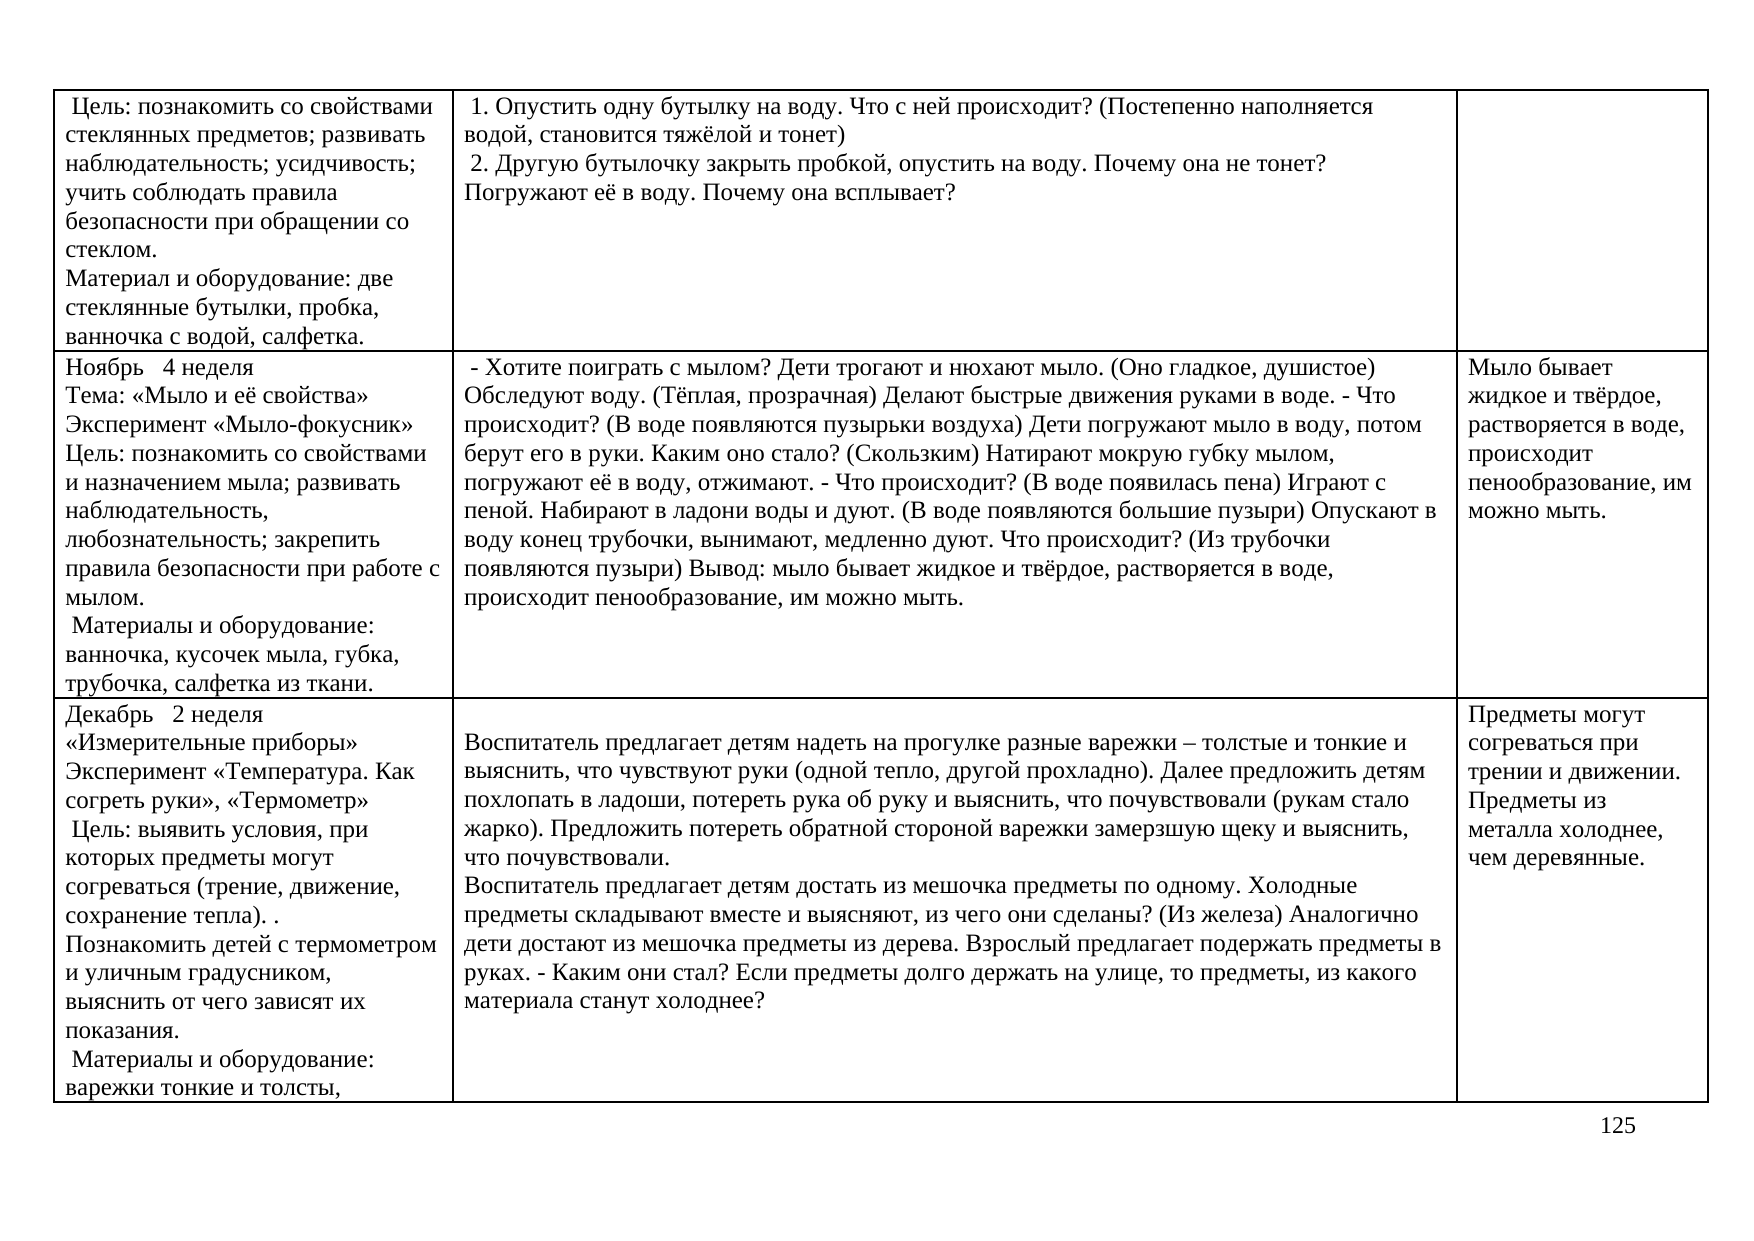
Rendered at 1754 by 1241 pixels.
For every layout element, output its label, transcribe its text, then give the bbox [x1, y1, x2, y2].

table_cell Мыло бывает жидкое и твёрдое, растворяется в воде, происходит пенообразование, им можно мыть. [1458, 352, 1707, 697]
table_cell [1458, 699, 1707, 1101]
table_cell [55, 699, 452, 1101]
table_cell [1458, 91, 1707, 349]
table_cell Ноябрь 4 неделя Тема: «Мыло и её свойства» Эксперимент «Мыло-фокусник» Цель: познакомить со свойствами и назначением мыла; развивать наблюдательность, любознательность; закрепить правила безопасности при работе с мылом. Материалы и оборудование: ванночка, кусочек мыла, губка, трубочка, салфетка из ткани. [55, 352, 452, 697]
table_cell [454, 699, 1456, 1101]
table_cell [55, 91, 452, 349]
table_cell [454, 91, 1456, 349]
table_cell - Хотите поиграть с мылом? Дети трогают и нюхают мыло. (Оно гладкое, душистое) Обследуют воду. (Тёплая, прозрачная) Делают быстрые движения руками в воде. - Что происходит? (В воде появляются пузырьки воздуха) Дети погружают мыло в воду, потом берут его в руки. Каким оно стало? (Скользким) Натирают мокрую губку мылом, погружают её в воду, отжимают. - Что происходит? (В воде появилась пена) Играют с пеной. Набирают в ладони воды и дуют. (В воде появляются большие пузыри) Опускают в воду конец трубочки, вынимают, медленно дуют. Что происходит? (Из трубочки появляются пузыри) Вывод: мыло бывает жидкое и твёрдое, растворяется в воде, происходит пенообразование, им можно мыть. [454, 352, 1456, 697]
